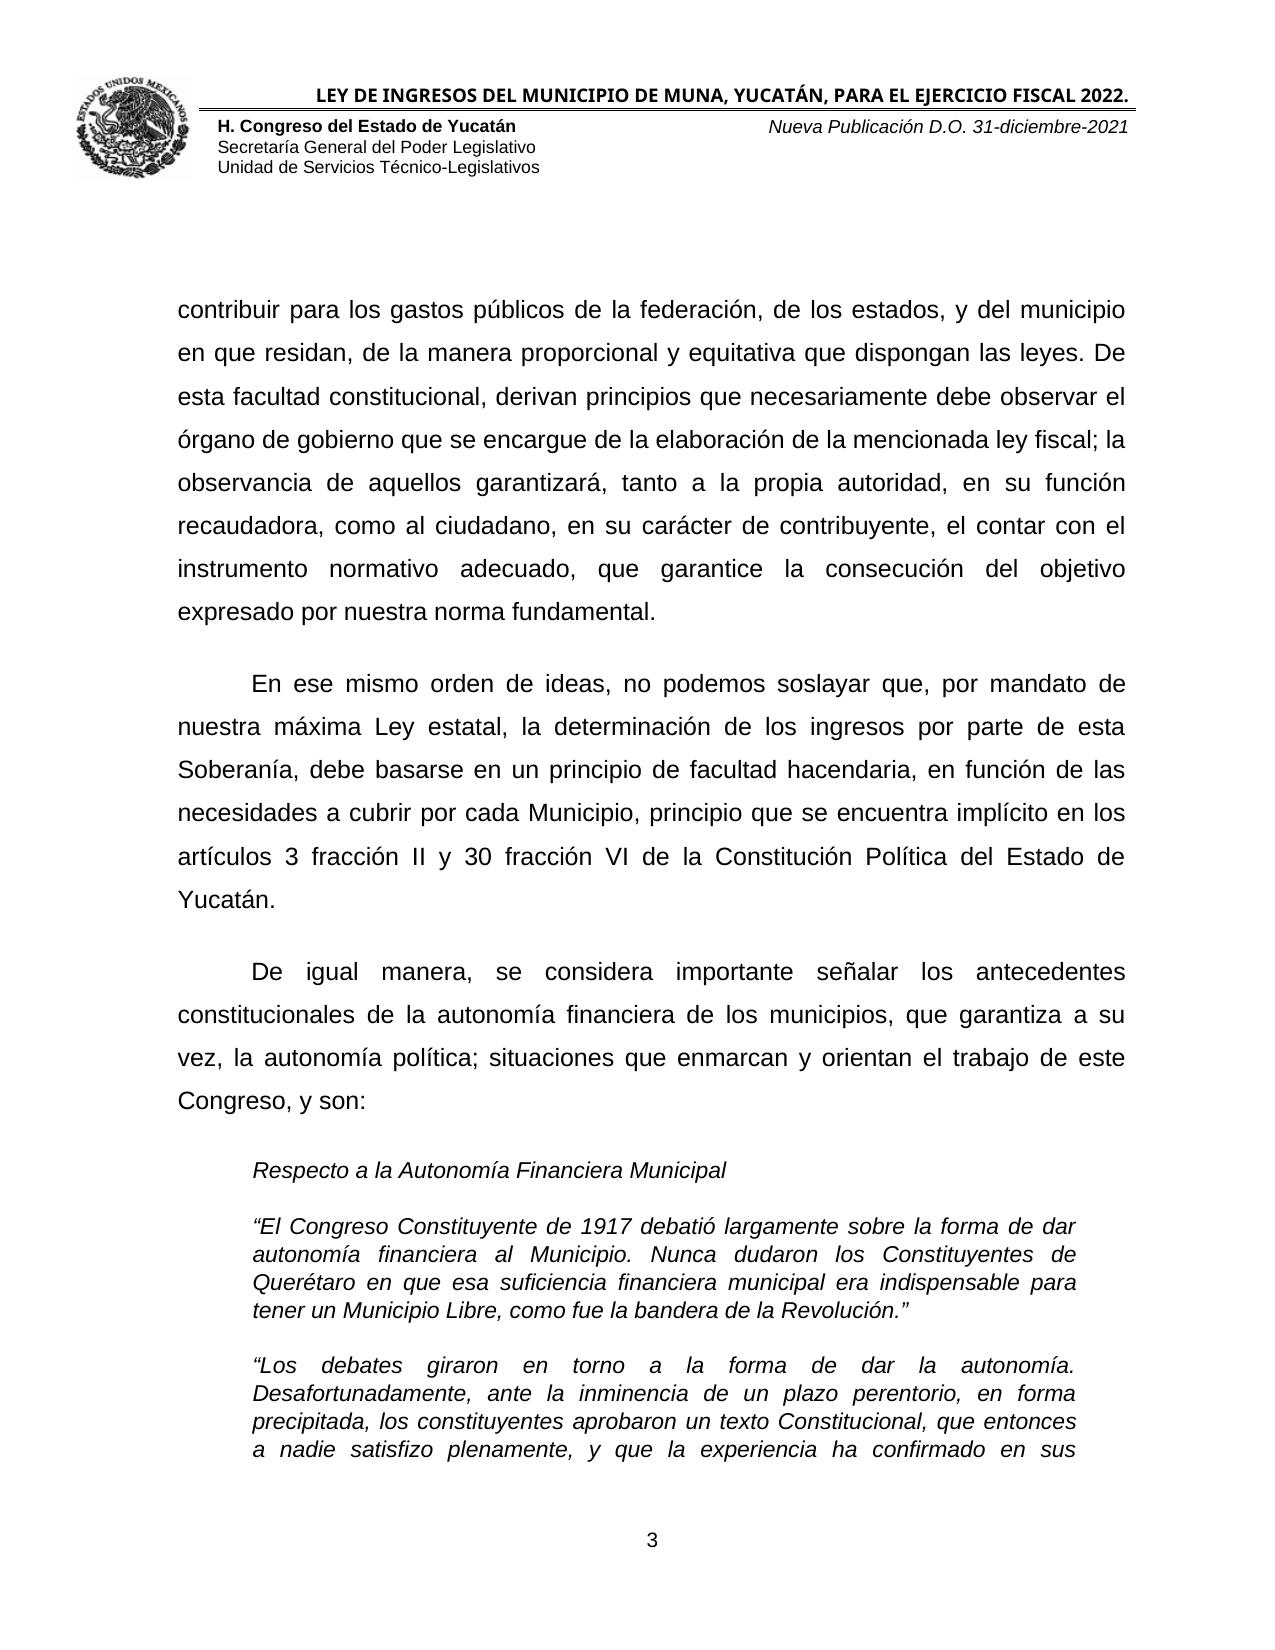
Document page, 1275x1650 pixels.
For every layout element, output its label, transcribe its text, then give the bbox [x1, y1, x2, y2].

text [252, 1352, 1077, 1462]
text Respecto a Municipal [177, 1157, 1127, 1183]
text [177, 295, 1127, 626]
text “El Congreso Constituyente de 1917 debatió largamente sobre la forma de dar autonomía financiera al Municipio. Nunca dudaron los Constituyentes de Querétaro en que esa suficiencia financiera municipal era indispensable para tener un Municipio Libre, como fue la bandera de [252, 1213, 1077, 1323]
text De igual manera, se considera importante señalar los antecedentes constitucionales de la autonomía financiera de los municipios, que garantiza a su vez, la autonomía política; situaciones que enmarcan y orientan el trabajo de este Congreso, y son: [177, 957, 1127, 1115]
text En ese mismo orden de ideas, no podemos soslayar que, por mandato de nuestra máxima Ley estatal, la determinación de los ingresos por parte de esta Soberanía, debe basarse en un principio de facultad hacendaria, en función de las necesidades a cubrir por cada Municipio, principio que se encuentra implícito en los artículos 3 fracción II y 30 fracción VI de la Constitución Política del Estado de Yucatán. [177, 669, 1127, 913]
